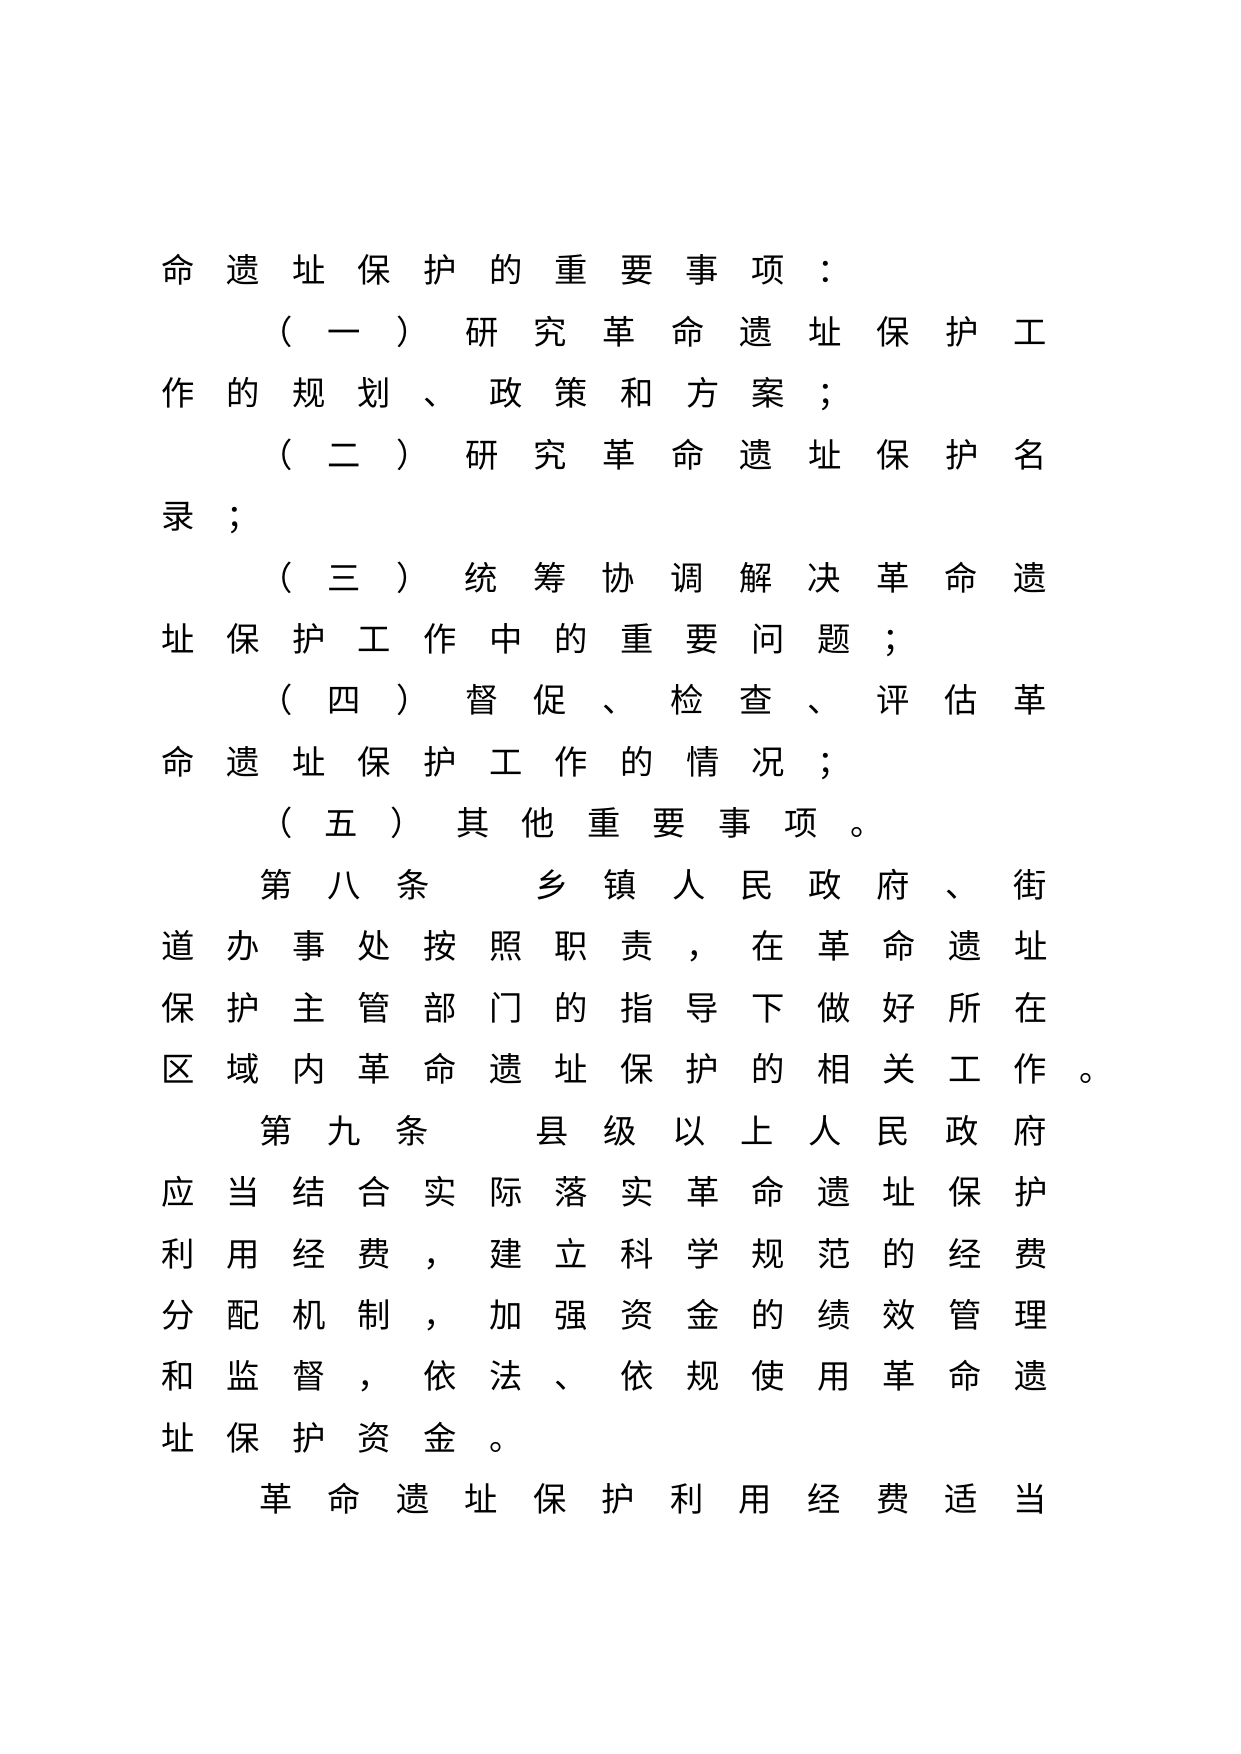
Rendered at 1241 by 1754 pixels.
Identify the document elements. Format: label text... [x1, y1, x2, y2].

text 第八条 乡镇人民政府、街道办事处按照职责，在革命遗址保护主管部门的指导下做好所在区域内革命遗址保护的相关工作。 [161, 852, 1079, 1098]
text （二）研究革命遗址保护名录； [161, 422, 1079, 545]
text （三）统筹协调解决革命遗址保护工作中的重要问题； [161, 545, 1079, 668]
text （五）其他重要事项。 [161, 791, 1079, 852]
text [161, 237, 1079, 299]
text 第九条 县级以上人民政府应当结合实际落实革命遗址保护利用经费，建立科学规范的经费分配机制，加强资金的绩效管理和监督，依法、依规使用革命遗址保护资金。 [161, 1098, 1079, 1467]
text （一）研究革命遗址保护工作的规划、政策和方案； [161, 299, 1079, 422]
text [161, 1467, 1079, 1528]
text （四）督促、检查、评估革命遗址保护工作的情况； [161, 668, 1079, 791]
